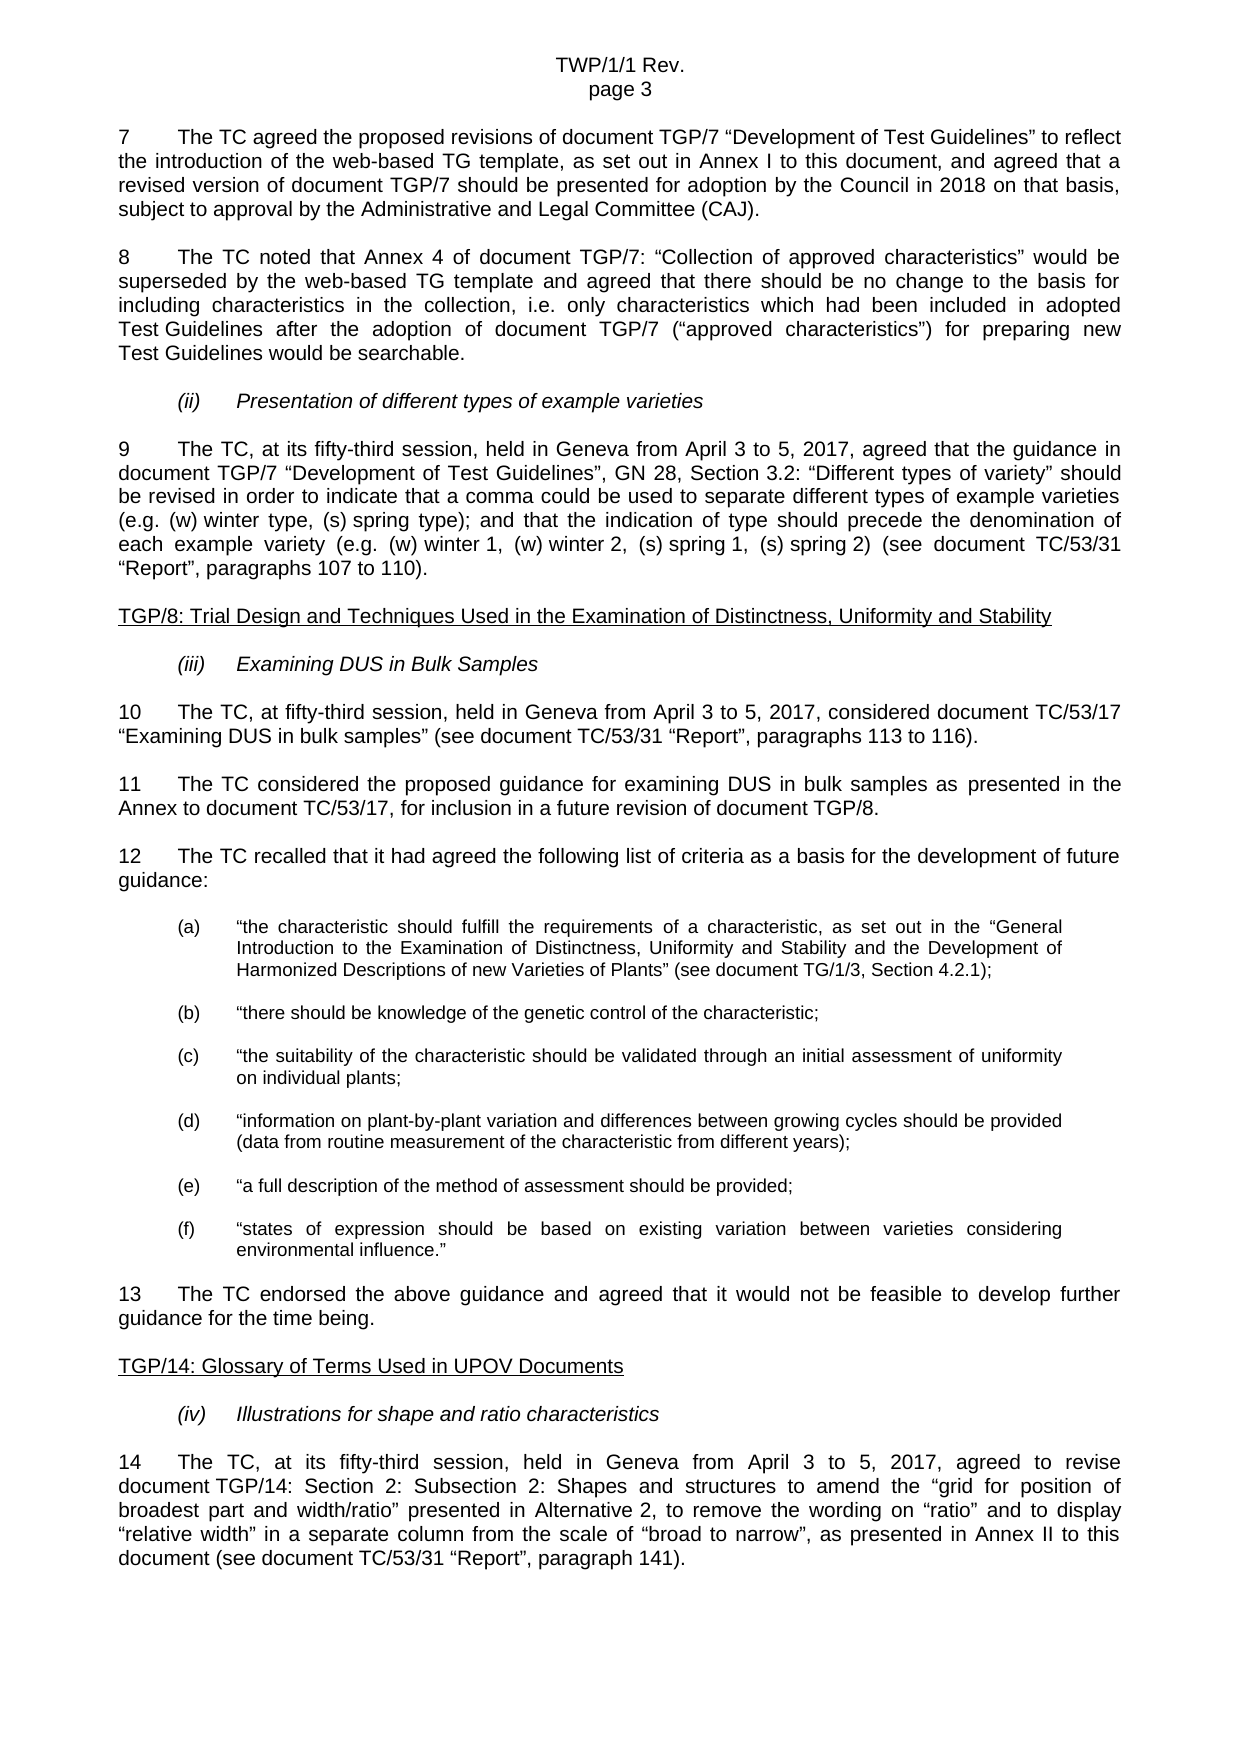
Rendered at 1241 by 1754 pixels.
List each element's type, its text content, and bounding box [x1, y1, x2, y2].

text The TC, at fifty-third session, held in Geneva from April 3 to 5, 2017, considered document TC/53/17 “Examining DUS in bulk samples” (see document TC/53/31 “Report”, paragraphs 113 to 116). [118, 700, 1122, 748]
list “states of expression should be based on existing variation between varieties considering environmental influence.” [177, 1217, 1063, 1261]
list “a full description of the method of assessment should be provided; [177, 1174, 1063, 1196]
subtitle (iii) Examining DUS in Bulk Samples [177, 652, 1122, 676]
text The TC noted that Annex 4 of document TGP/7: “Collection of approved characteristics” would be superseded by the web-based TG template and agreed that there should be no change to the basis for including characteristics in the collection, i.e. only characteristics which had been included in adopted Test Guidelines after the adoption of document TGP/7 (“approved characteristics”) for preparing new Test Guidelines would be searchable. [118, 245, 1122, 364]
text The TC considered the proposed guidance for examining DUS in bulk samples as presented in the Annex to document TC/53/17, for inclusion in a future revision of document TGP/8. [118, 772, 1122, 820]
list “the suitability of the characteristic should be validated through an initial assessment of uniformity on individual plants; [177, 1045, 1063, 1088]
subtitle (ii) Presentation of different types of example varieties [177, 388, 1122, 412]
text The TC endorsed the above guidance and agreed that it would not be feasible to develop further guidance for the time being. [118, 1282, 1122, 1330]
text The TC, at its fifty-third session, held in Geneva from April 3 to 5, 2017, agreed that the guidance in document TGP/7 “Development of Test Guidelines”, GN 28, Section 3.2: “Different types of variety” should be revised in order to indicate that a comma could be used to separate different types of example varieties (e.g. (w) winter type, (s) spring type); and that the indication of type should precede the denomination of each example variety (e.g. (w) winter 1, (w) winter 2, (s) spring 1, (s) spring 2) (see document TC/53/31 “Report”, paragraphs 107 to 110). [118, 436, 1122, 580]
text The TC recalled that it had agreed the following list of criteria as a basis for the development of future guidance: [118, 844, 1122, 892]
subtitle TGP/8: Trial Design and Techniques Used in the Examination of Distinctness, Uniformity and Stability [118, 604, 1122, 628]
list “information on plant-by-plant variation and differences between growing cycles should be provided (data from routine measurement of the characteristic from different years); [177, 1110, 1063, 1153]
text The TC, at its fifty-third session, held in Geneva from April 3 to 5, 2017, agreed to revise document TGP/14: Section 2: Subsection 2: Shapes and structures to amend the “grid for position of broadest part and width/ratio” presented in Alternative 2, to remove the wording on “ratio” and to display “relative width” in a separate column from the scale of “broad to narrow”, as presented in Annex II to this document (see document TC/53/31 “Report”, paragraph 141). [118, 1450, 1122, 1570]
list “there should be knowledge of the genetic control of the characteristic; [177, 1002, 1063, 1023]
subtitle (iv) Illustrations for shape and ratio characteristics [177, 1402, 1122, 1426]
text The TC agreed the proposed revisions of document TGP/7 “Development of Test Guidelines” to reflect the introduction of the web-based TG template, as set out in Annex I to this document, and agreed that a revised version of document TGP/7 should be presented for adoption by the Council in 2018 on that basis, subject to approval by the Administrative and Legal Committee (CAJ). [118, 125, 1122, 221]
subtitle TGP/14: Glossary of Terms Used in UPOV Documents [118, 1354, 1122, 1378]
list “the characteristic should fulfill the requirements of a characteristic, as set out in the “General Introduction to the Examination of Distinctness, Uniformity and Stability and the Development of Harmonized Descriptions of new Varieties of Plants” (see document TG/1/3, Section 4.2.1); [177, 916, 1063, 980]
